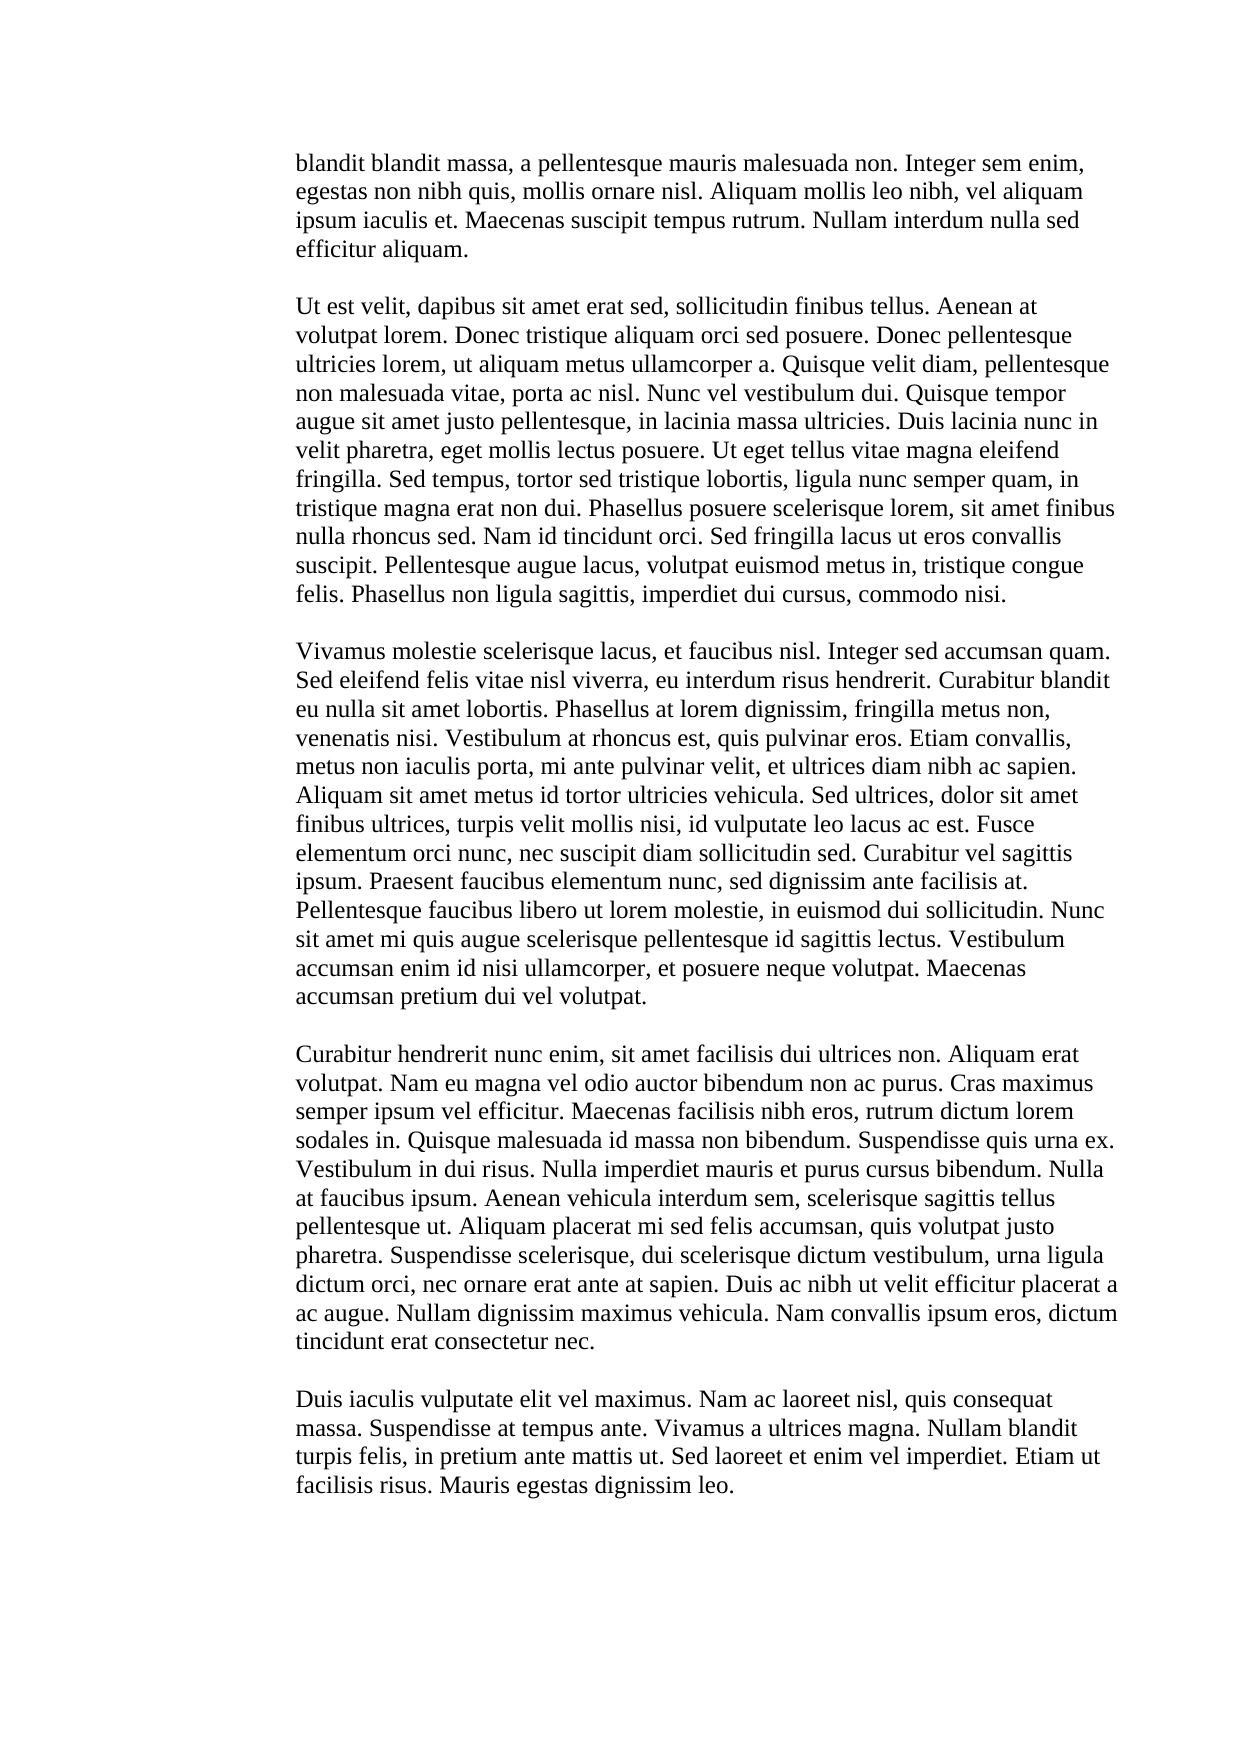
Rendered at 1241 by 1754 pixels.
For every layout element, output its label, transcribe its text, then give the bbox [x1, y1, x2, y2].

text Vivamus molestie scelerisque lacus, et faucibus nisl. Integer sed accumsan quam. Sed eleifend felis vitae nisl viverra, eu interdum risus hendrerit. Curabitur blandit eu nulla sit amet lobortis. Phasellus at lorem dignissim, fringilla metus non, venenatis nisi. Vestibulum at rhoncus est, quis pulvinar eros. Etiam convallis, metus non iaculis porta, mi ante pulvinar velit, et ultrices diam nibh ac sapien. Aliquam sit amet metus id tortor ultricies vehicula. Sed ultrices, dolor sit amet finibus ultrices, turpis velit mollis nisi, id vulputate leo lacus ac est. Fusce elementum orci nunc, nec suscipit diam sollicitudin sed. Curabitur vel sagittis ipsum. Praesent faucibus elementum nunc, sed dignissim ante facilisis at. Pellentesque faucibus libero ut lorem molestie, in euismod dui sollicitudin. Nunc sit amet mi quis augue scelerisque pellentesque id sagittis lectus. Vestibulum accumsan enim id nisi ullamcorper, et posuere neque volutpat. Maecenas accumsan pretium dui vel volutpat. [295, 636, 1122, 1010]
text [295, 148, 1122, 263]
text Curabitur hendrerit nunc enim, sit amet facilisis dui ultrices non. Aliquam erat volutpat. Nam eu magna vel odio auctor bibendum non ac purus. Cras maximus semper ipsum vel efficitur. Maecenas facilisis nibh eros, rutrum dictum lorem sodales in. Quisque malesuada id massa non bibendum. Suspendisse quis urna ex. Vestibulum in dui risus. Nulla imperdiet mauris et purus cursus bibendum. Nulla at faucibus ipsum. Aenean vehicula interdum sem, scelerisque sagittis tellus pellentesque ut. Aliquam placerat mi sed felis accumsan, quis volutpat justo pharetra. Suspendisse scelerisque, dui scelerisque dictum vestibulum, urna ligula dictum orci, nec ornare erat ante at sapien. Duis ac nibh ut velit efficitur placerat a ac augue. Nullam dignissim maximus vehicula. Nam convallis ipsum eros, dictum tincidunt erat consectetur nec. [295, 1039, 1122, 1355]
text Duis iaculis vulputate elit vel maximus. Nam ac laoreet nisl, quis consequat massa. Suspendisse at tempus ante. Vivamus a ultrices magna. Nullam blandit turpis felis, in pretium ante mattis ut. Sed laoreet et enim vel imperdiet. Etiam ut facilisis risus. Mauris egestas dignissim leo. [295, 1384, 1122, 1499]
text Ut est velit, dapibus sit amet erat sed, sollicitudin finibus tellus. Aenean at volutpat lorem. Donec tristique aliquam orci sed posuere. Donec pellentesque ultricies lorem, ut aliquam metus ullamcorper a. Quisque velit diam, pellentesque non malesuada vitae, porta ac nisl. Nunc vel vestibulum dui. Quisque tempor augue sit amet justo pellentesque, in lacinia massa ultricies. Duis lacinia nunc in velit pharetra, eget mollis lectus posuere. Ut eget tellus vitae magna eleifend fringilla. Sed tempus, tortor sed tristique lobortis, ligula nunc semper quam, in tristique magna erat non dui. Phasellus posuere scelerisque lorem, sit amet finibus nulla rhoncus sed. Nam id tincidunt orci. Sed fringilla lacus ut eros convallis suscipit. Pellentesque augue lacus, volutpat euismod metus in, tristique congue felis. Phasellus non ligula sagittis, imperdiet dui cursus, commodo nisi. [295, 291, 1122, 608]
